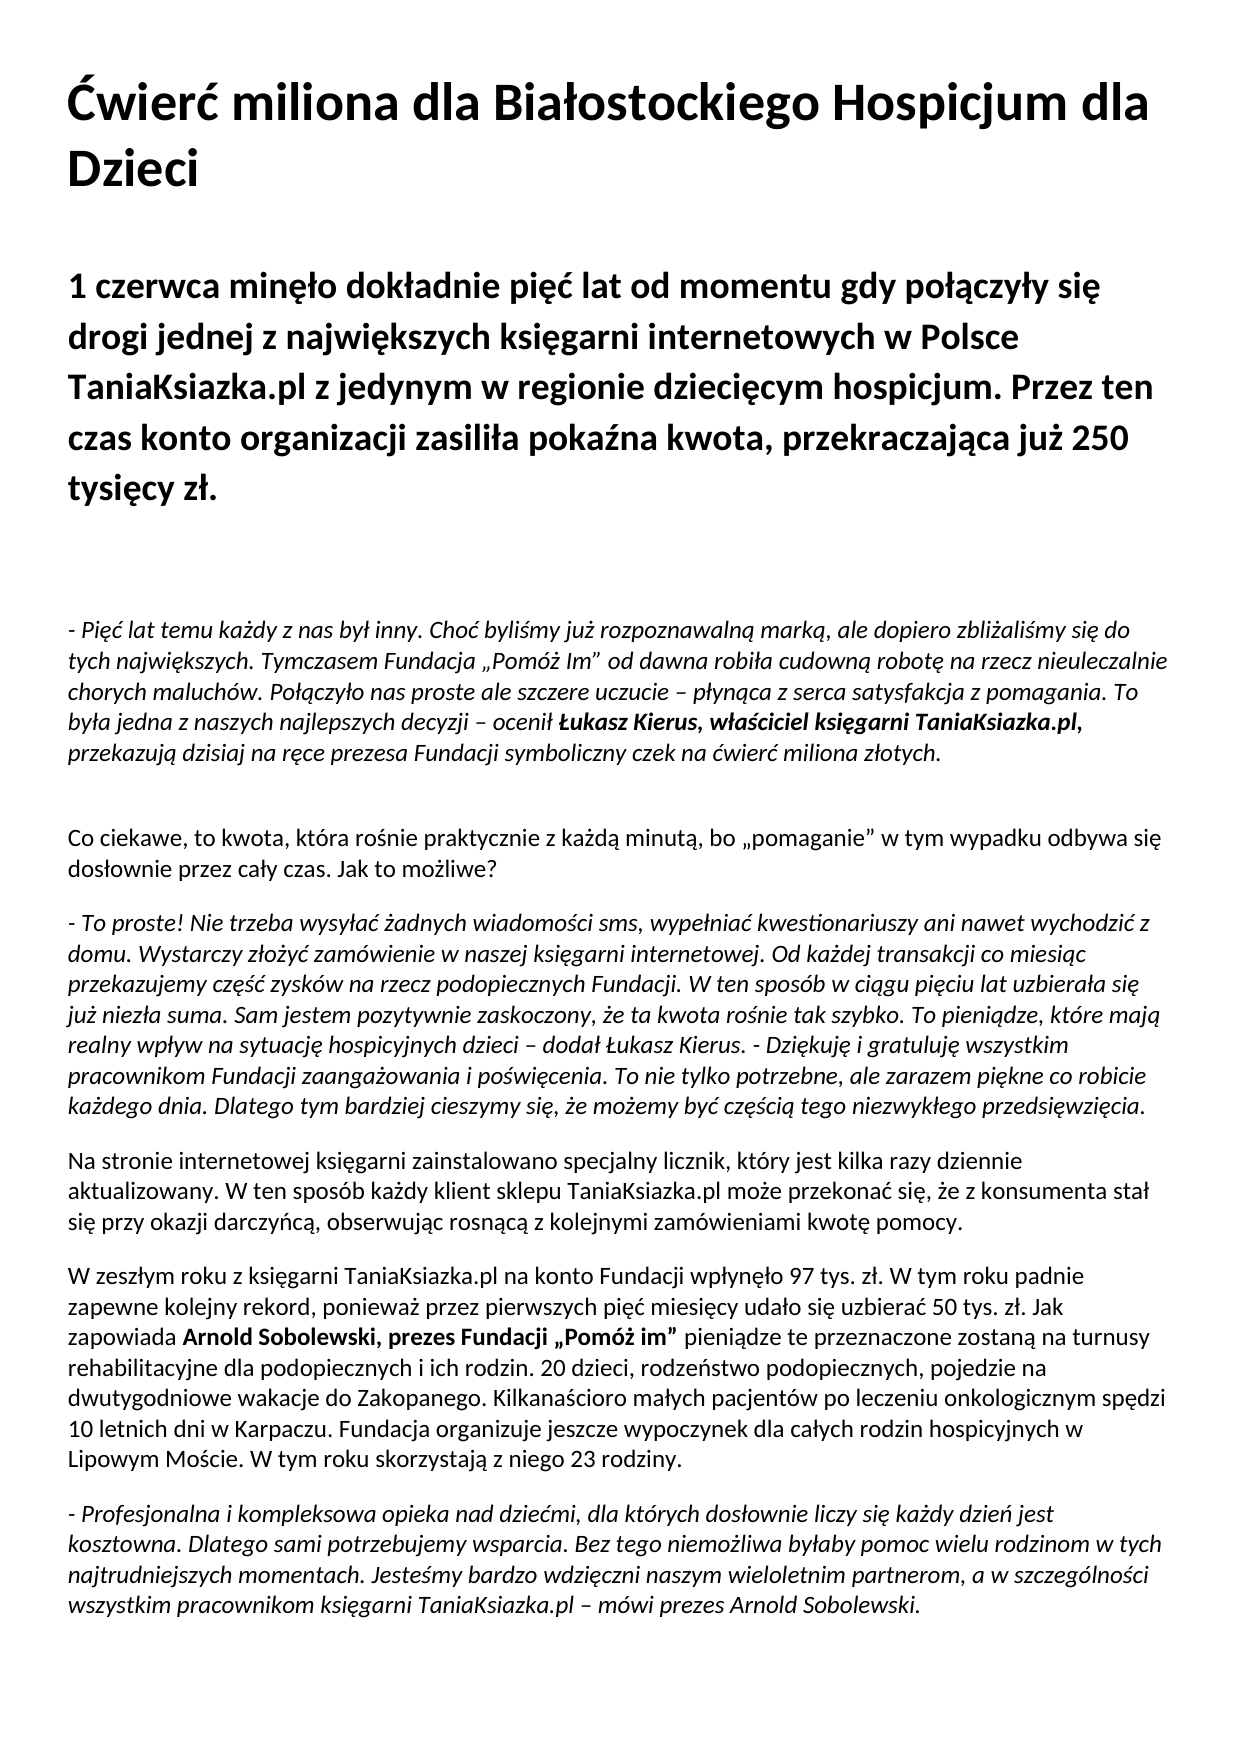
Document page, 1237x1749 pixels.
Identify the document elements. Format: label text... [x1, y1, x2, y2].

text Ćwierć miliona dla Białostockiego Hospicjum dla Dzieci [68, 68, 1169, 200]
text Na stronie internetowej księgarni zainstalowano specjalny licznik, który jest kilka razy dziennie aktualizowany. W ten sposób każdy klient sklepu TaniaKsiazka.pl może przekonać się, że z konsumenta stał się przy okazji darczyńcą, obserwując rosnącą z kolejnymi zamówieniami kwotę pomocy. [68, 1145, 1169, 1237]
text - Profesjonalna i kompleksowa opieka nad dziećmi, dla których dosłownie liczy się każdy dzień jest kosztowna. Dlatego sami potrzebujemy wsparcia. Bez tego niemożliwa byłaby pomoc wielu rodzinom w tych najtrudniejszych momentach. Jesteśmy bardzo wdzięczni naszym wieloletnim partnerom, a w szczególności wszystkim pracownikom księgarni TaniaKsiazka.pl – mówi prezes Arnold Sobolewski. [68, 1498, 1169, 1620]
text - Pięć lat temu każdy z nas był inny. Choć byliśmy już rozpoznawalną marką, ale dopiero zbliżaliśmy się do tych największych. Tymczasem Fundacja „Pomóż Im” od dawna robiła cudowną robotę na rzecz nieuleczalnie chorych maluchów. Połączyło nas proste ale szczere uczucie – płynąca z serca satysfakcja z pomagania. To była jedna z naszych najlepszych decyzji – ocenił Łukasz Kierus, właściciel księgarni TaniaKsiazka.pl, przekazują dzisiaj na ręce prezesa Fundacji symboliczny czek na ćwierć miliona złotych. [68, 614, 1169, 767]
text Co ciekawe, to kwota, która rośnie praktycznie z każdą minutą, bo „pomaganie” w tym wypadku odbywa się dosłownie przez cały czas. Jak to możliwe? [68, 822, 1169, 883]
text - To proste! Nie trzeba wysyłać żadnych wiadomości sms, wypełniać kwestionariuszy ani nawet wychodzić z domu. Wystarczy złożyć zamówienie w naszej księgarni internetowej. Od każdej transakcji co miesiąc przekazujemy część zysków na rzecz podopiecznych Fundacji. W ten sposób w ciągu pięciu lat uzbierała się już niezła suma. Sam jestem pozytywnie zaskoczony, że ta kwota rośnie tak szybko. To pieniądze, które mają realny wpływ na sytuację hospicyjnych dzieci – dodał Łukasz Kierus. - Dziękuję i gratuluję wszystkim pracownikom Fundacji zaangażowania i poświęcenia. To nie tylko potrzebne, ale zarazem piękne co robicie każdego dnia. Dlatego tym bardziej cieszymy się, że możemy być częścią tego niezwykłego przedsięwzięcia. [68, 907, 1169, 1121]
text W zeszłym roku z księgarni TaniaKsiazka.pl na konto Fundacji wpłynęło 97 tys. zł. W tym roku padnie zapewne kolejny rekord, ponieważ przez pierwszych pięć miesięcy udało się uzbierać 50 tys. zł. Jak zapowiada Arnold Sobolewski, prezes Fundacji „Pomóż im” pieniądze te przeznaczone zostaną na turnusy rehabilitacyjne dla podopiecznych i ich rodzin. 20 dzieci, rodzeństwo podopiecznych, pojedzie na dwutygodniowe wakacje do Zakopanego. Kilkanaścioro małych pacjentów po leczeniu onkologicznym spędzi 10 letnich dni w Karpaczu. Fundacja organizuje jeszcze wypoczynek dla całych rodzin hospicyjnych w Lipowym Moście. W tym roku skorzystają z niego 23 rodziny. [68, 1261, 1169, 1474]
text 1 czerwca minęło dokładnie pięć lat od momentu gdy połączyły się drogi jednej z największych księgarni internetowych w Polsce TaniaKsiazka.pl z jedynym w regionie dziecięcym hospicjum. Przez ten czas konto organizacji zasiliła pokaźna kwota, przekraczająca już 250 tysięcy zł. [68, 262, 1169, 510]
